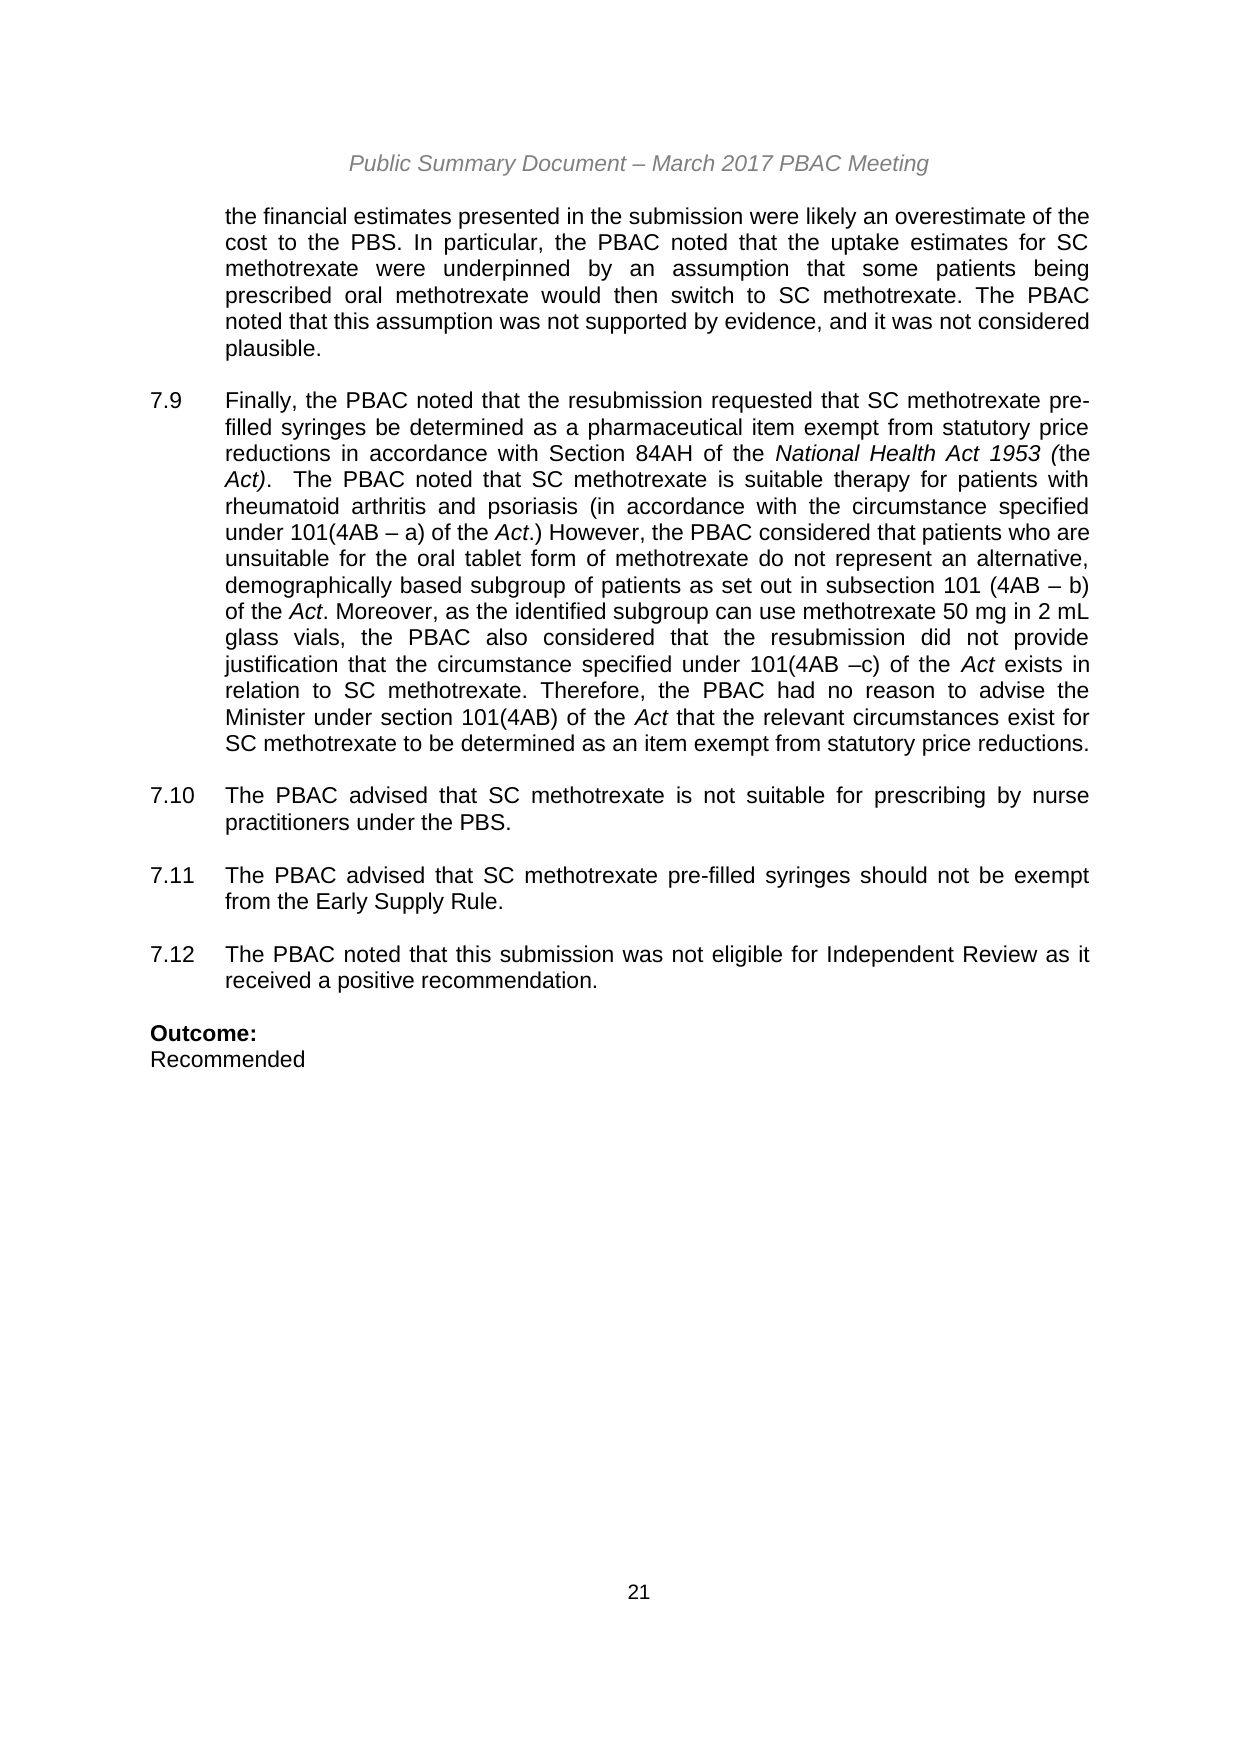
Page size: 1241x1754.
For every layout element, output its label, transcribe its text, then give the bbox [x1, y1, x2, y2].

text Recommended [150, 1046, 1090, 1072]
list Finally, the PBAC noted that the resubmission requested that SC methotrexate pre-filled syringes be determined as a pharmaceutical item exempt from statutory price reductions in accordance with Section 84AH of the National Health Act 1953 (the Act). The PBAC noted that SC methotrexate is suitable therapy for patients with rheumatoid arthritis and psoriasis (in accordance with the circumstance specified under 101(4AB – a) of the Act.) However, the PBAC considered that patients who are unsuitable for the oral tablet form of methotrexate do not represent an alternative, demographically based subgroup of patients as set out in subsection 101 (4AB – b) of the Act. Moreover, as the identified subgroup can use methotrexate 50 mg in 2 mL glass vials, the PBAC also considered that the resubmission did not provide justification that the circumstance specified under 101(4AB –c) of the Act exists in relation to SC methotrexate. Therefore, the PBAC had no reason to advise the Minister under section 101(4AB) of the Act that the relevant circumstances exist for SC methotrexate to be determined as an item exempt from statutory price reductions. [150, 387, 1090, 756]
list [150, 203, 1090, 361]
list The PBAC advised that SC methotrexate is not suitable for prescribing by nurse practitioners under the PBS. [150, 782, 1090, 835]
list The PBAC advised that SC methotrexate pre-filled syringes should not be exempt from the Early Supply Rule. [150, 862, 1090, 914]
text Outcome: [150, 1020, 1090, 1046]
list The PBAC noted that this submission was not eligible for Independent Review as it received a positive recommendation. [150, 941, 1090, 993]
